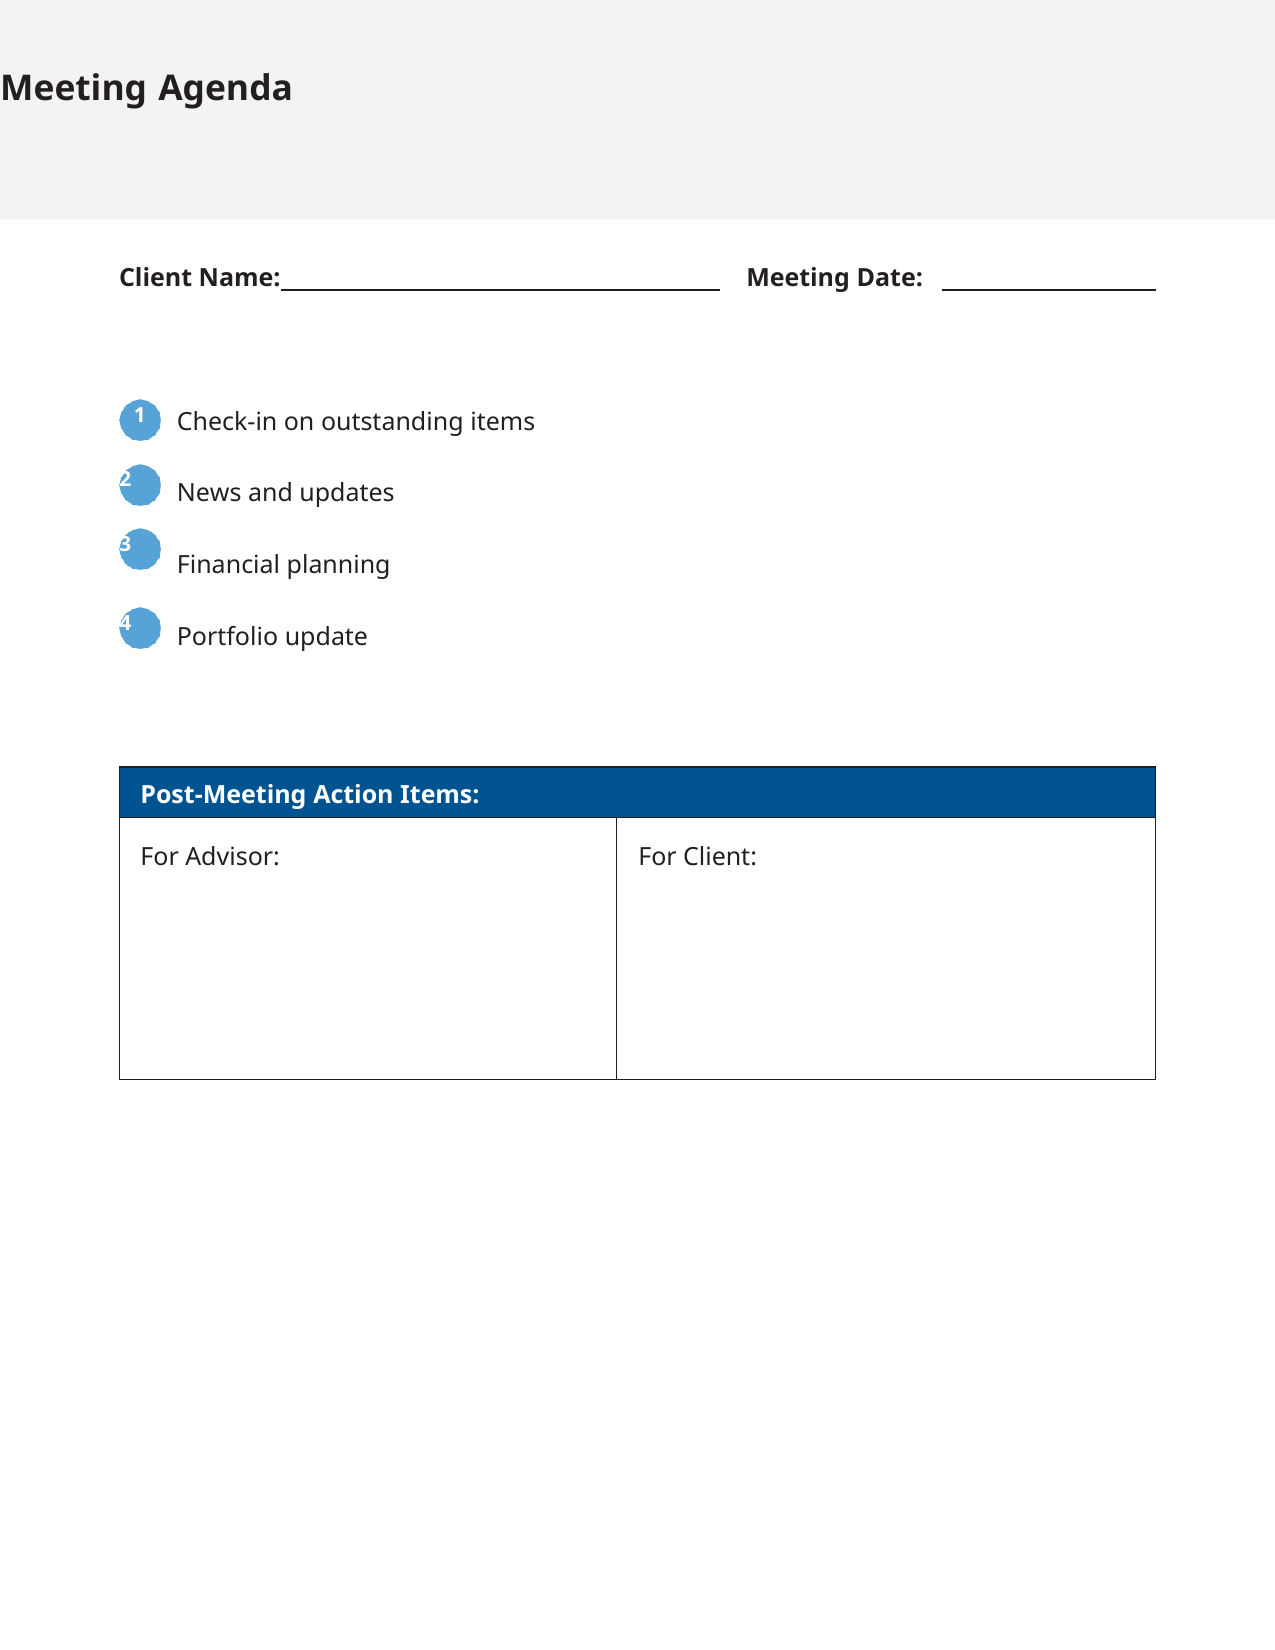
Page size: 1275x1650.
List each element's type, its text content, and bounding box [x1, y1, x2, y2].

picture [119, 399, 161, 441]
text Check-in on outstanding items News and updates [177, 403, 566, 509]
text Financial planning Portfolio update [177, 547, 410, 653]
picture [119, 528, 161, 570]
picture [119, 464, 161, 506]
picture [119, 607, 161, 649]
title Client Name: Meeting Date: [119, 260, 1275, 294]
table_cell For Advisor: [120, 818, 616, 1079]
table_header Post-Meeting Action Items: [120, 768, 1155, 817]
table_cell For Client: [617, 818, 1155, 1079]
